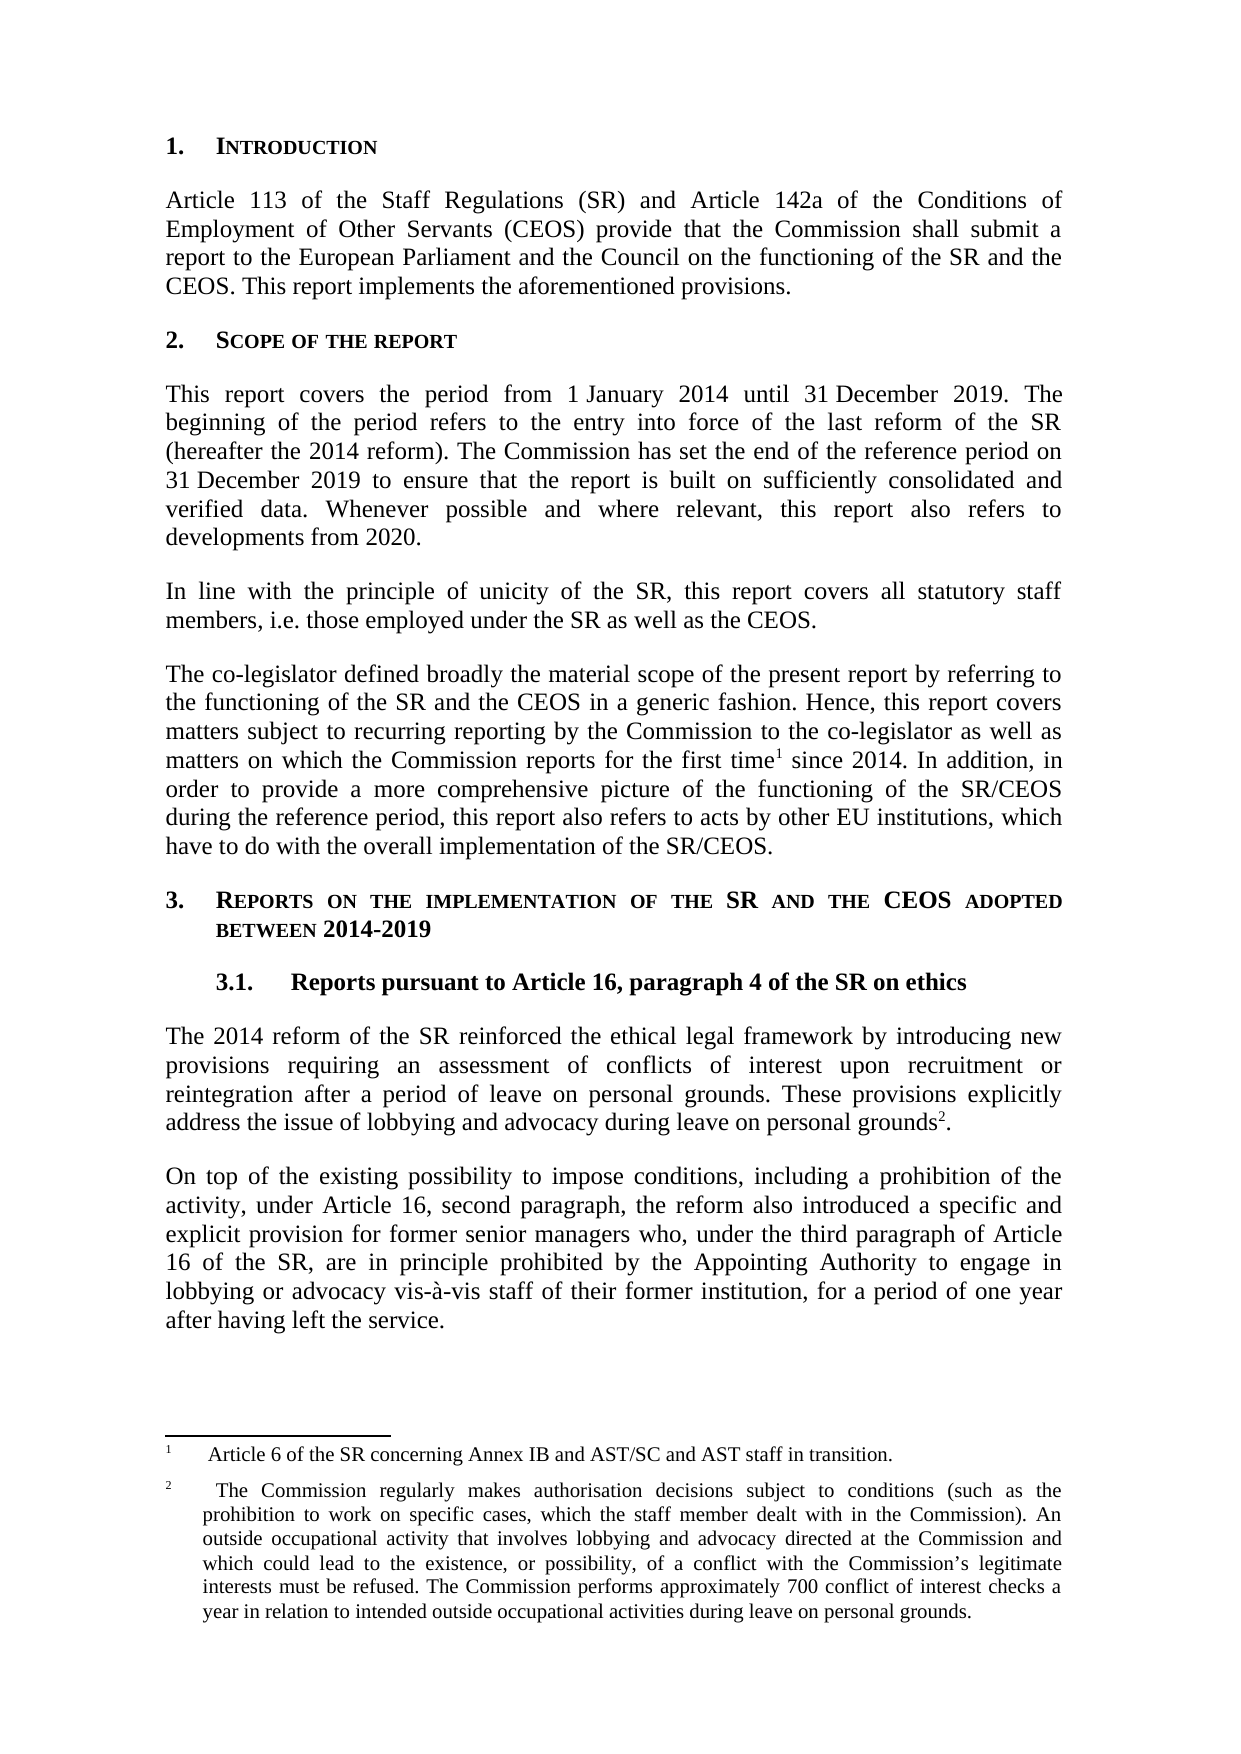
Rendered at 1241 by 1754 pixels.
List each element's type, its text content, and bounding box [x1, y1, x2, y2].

text Article 113 of the Staff Regulations (SR) and Article 142a of the Conditions of Employment of Other Servants (CEOS) provide that the Commission shall submit a report to the European Parliament and the Council on the functioning of the SR and the CEOS. This report implements the aforementioned provisions. [165, 185, 1063, 300]
text The 2014 reform of the SR reinforced the ethical legal framework by introducing new provisions requiring an assessment of conflicts of interest upon recruitment or reintegration after a period of leave on personal grounds. These provisions explicitly address the issue of lobbying and advocacy during leave on personal grounds. [165, 1021, 1063, 1136]
subtitle Scope of the report [165, 325, 1063, 354]
subtitle Reports on the implementation of the SR and the CEOS adopted between 2014-2019 [165, 885, 1063, 942]
text This report covers the period from 1 January 2014 until 31 December 2019. The beginning of the period refers to the entry into force of the last reform of the SR (hereafter the 2014 reform). The Commission has set the end of the reference period on 31 December 2019 to ensure that the report is built on sufficiently consolidated and verified data. Whenever possible and where relevant, this report also refers to developments from 2020. [165, 379, 1063, 551]
subtitle Introduction [165, 131, 1063, 160]
text On top of the existing possibility to impose conditions, including a prohibition of the activity, under Article 16, second paragraph, the reform also introduced a specific and explicit provision for former senior managers who, under the third paragraph of Article 16 of the SR, are in principle prohibited by the Appointing Authority to engage in lobbying or advocacy vis-à-vis staff of their former institution, for a period of one year after having left the service. [165, 1161, 1063, 1334]
text The co-legislator defined broadly the material scope of the present report by referring to the functioning of the SR and the CEOS in a generic fashion. Hence, this report covers matters subject to recurring reporting by the Commission to the co-legislator as well as matters on which the Commission reports for the first time since 2014. In addition, in order to provide a more comprehensive picture of the functioning of the SR/CEOS during the reference period, this report also refers to acts by other EU institutions, which have to do with the overall implementation of the SR/CEOS. [165, 659, 1063, 860]
text In line with the principle of unicity of the SR, this report covers all statutory staff members, i.e. those employed under the SR as well as the CEOS. [165, 576, 1063, 634]
subtitle Reports pursuant to Article 16, paragraph 4 of the SR on ethics [216, 967, 1063, 996]
